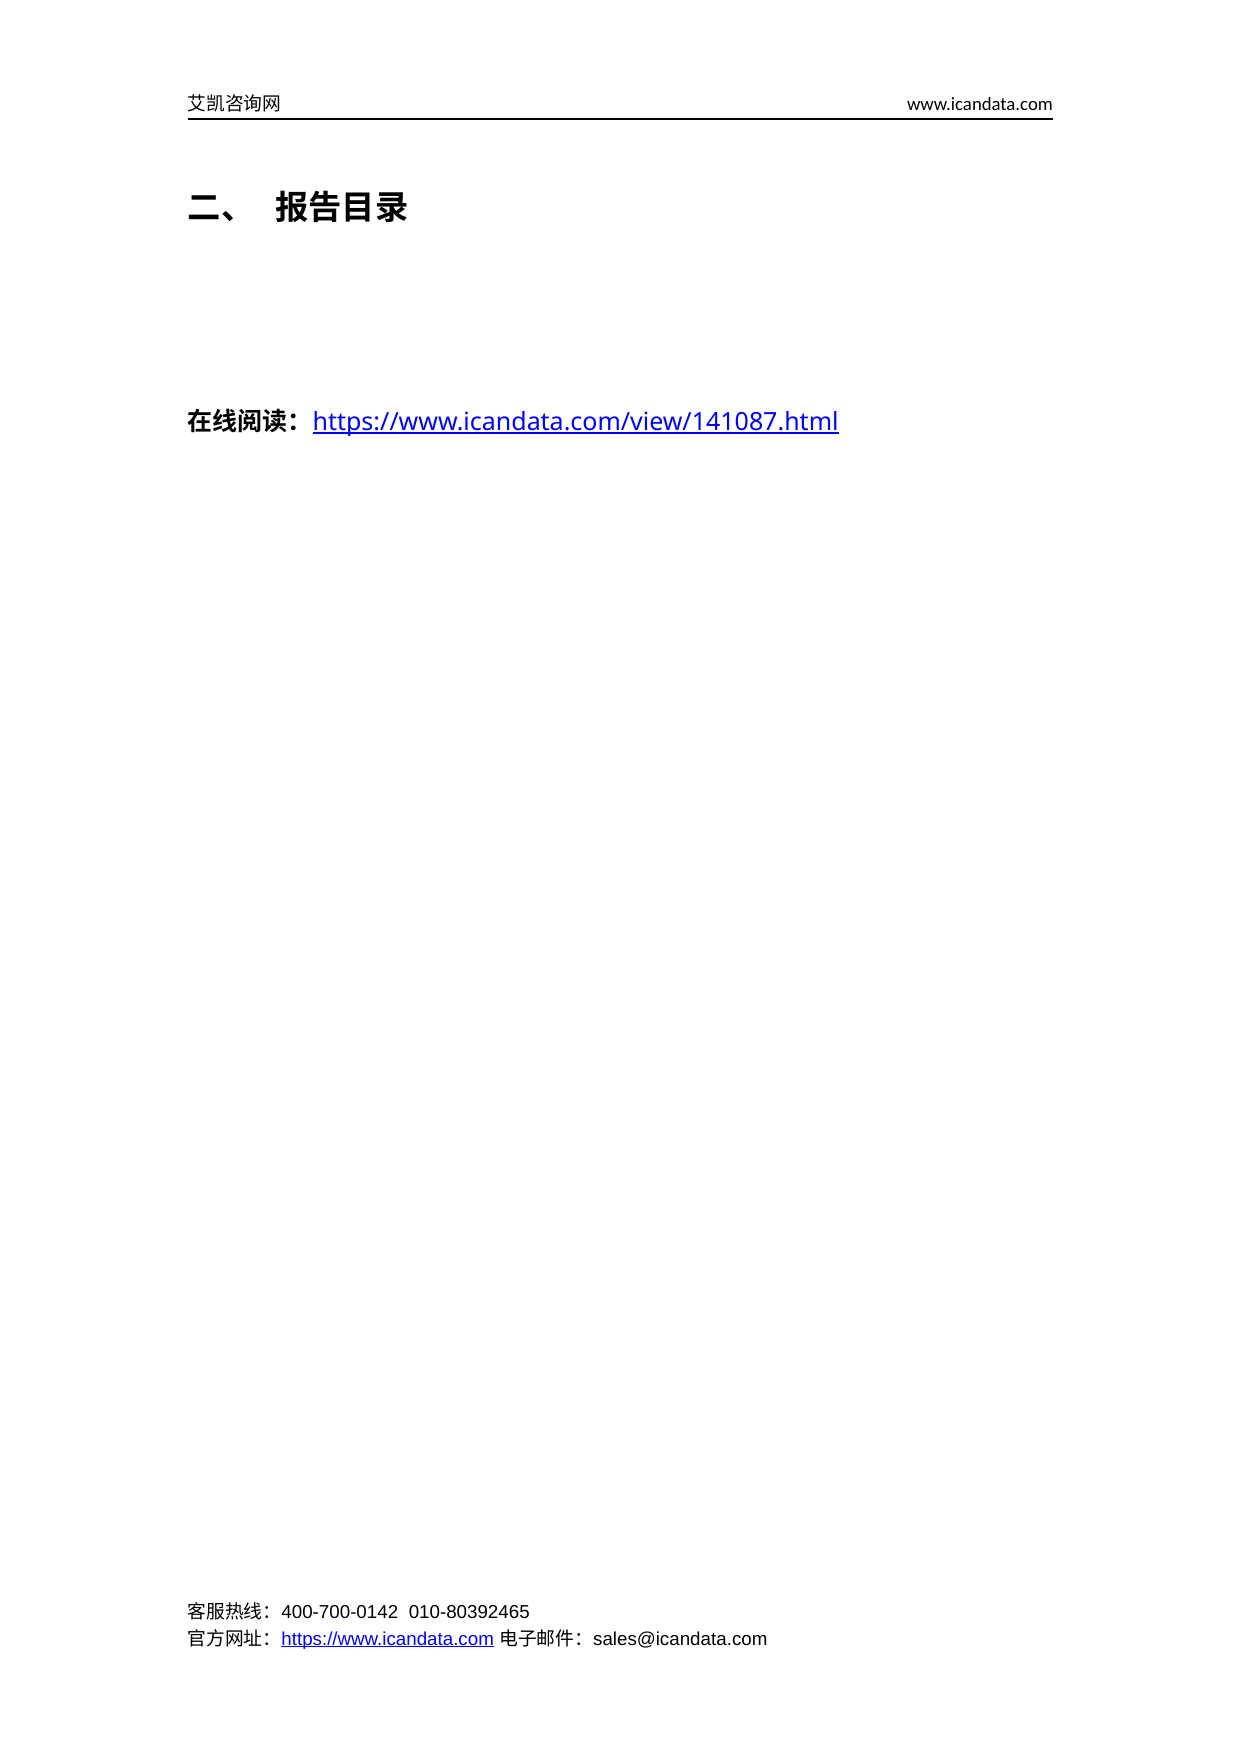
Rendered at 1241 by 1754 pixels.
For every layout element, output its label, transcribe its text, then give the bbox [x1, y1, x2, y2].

subtitle 报告目录 [187, 172, 1053, 237]
text 在线阅读：https://www.icandata.com/view/141087.html [187, 387, 1053, 452]
